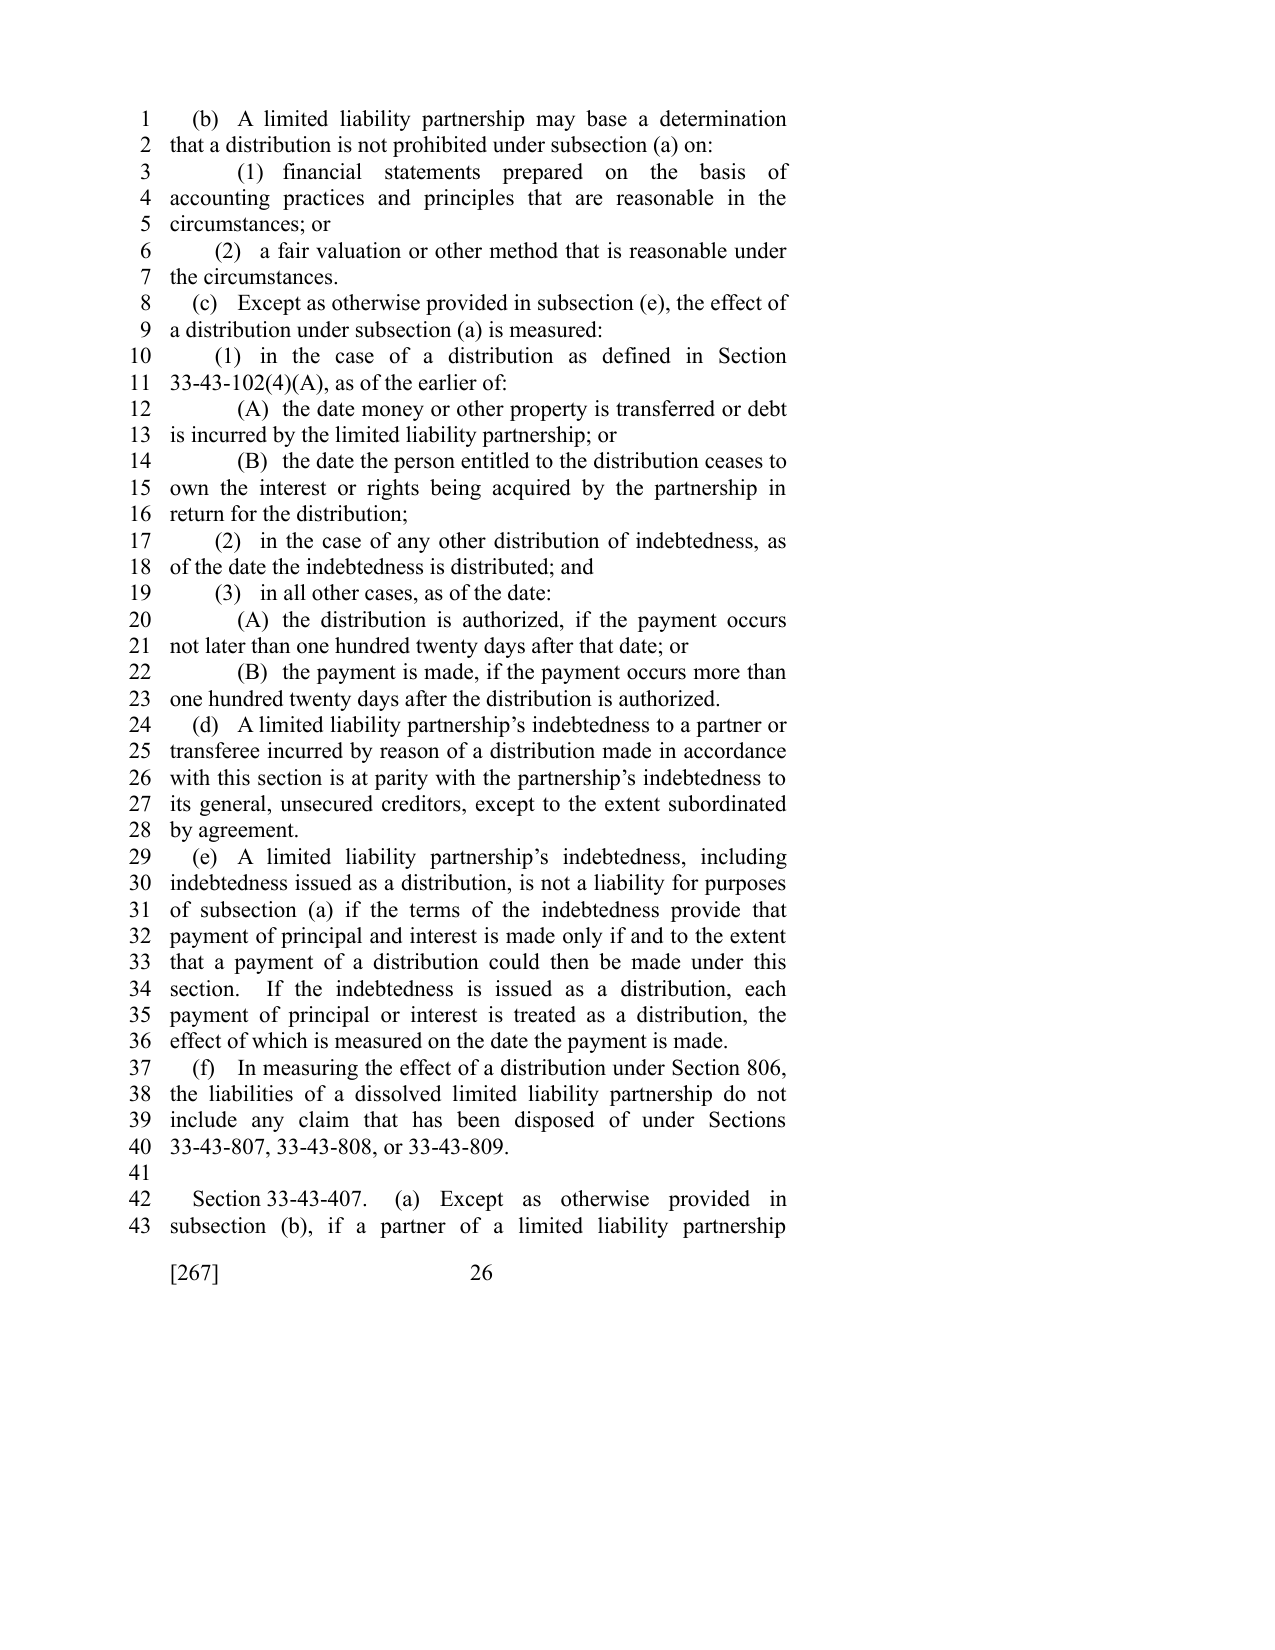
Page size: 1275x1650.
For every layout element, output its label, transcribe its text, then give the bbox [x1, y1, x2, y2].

text (f) In measuring the effect of a distribution under Section 806, the liabilities of a dissolved limited liability partnership do not include any claim that has been disposed of under Sections 33-43-807, 33-43-808, or 33-43-809. [169, 1054, 787, 1159]
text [169, 1186, 787, 1238]
text (d) A limited liability partnership’s indebtedness to a partner or transferee incurred by reason of a distribution made in accordance with this section is at parity with the partnership’s indebtedness to its general, unsecured creditors, except to the extent subordinated by agreement. [169, 711, 787, 843]
text (b) A limited liability partnership may base a determination that a distribution is not prohibited under subsection (a) on: [169, 105, 787, 158]
text (B) the date the person entitled to the distribution ceases to own the interest or rights being acquired by the partnership in return for the distribution; [169, 448, 787, 527]
text (2) in the case of any other distribution of indebtedness, as of the date the indebtedness is distributed; and [169, 527, 787, 579]
text (1) in the case of a distribution as defined in Section 33-43-102(4)(A), as of the earlier of: [169, 342, 787, 395]
text (1) financial statements prepared on the basis of accounting practices and principles that are reasonable in the circumstances; or [169, 158, 787, 237]
text (A) the date money or other property is transferred or debt is incurred by the limited liability partnership; or [169, 395, 787, 448]
text (2) a fair valuation or other method that is reasonable under the circumstances. [169, 237, 787, 289]
text (B) the payment is made, if the payment occurs more than one hundred twenty days after the distribution is authorized. [169, 658, 787, 711]
text (c) Except as otherwise provided in subsection (e), the effect of a distribution under subsection (a) is measured: [169, 289, 787, 342]
text (e) A limited liability partnership’s indebtedness, including indebtedness issued as a distribution, is not a liability for purposes of subsection (a) if the terms of the indebtedness provide that payment of principal and interest is made only if and to the extent that a payment of a distribution could then be made under this section. If the indebtedness is issued as a distribution, each payment of principal or interest is treated as a distribution, the effect of which is measured on the date the payment is made. [169, 843, 787, 1054]
text (3) in all other cases, as of the date: [169, 579, 787, 606]
text (A) the distribution is authorized, if the payment occurs not later than one hundred twenty days after that date; or [169, 606, 787, 658]
